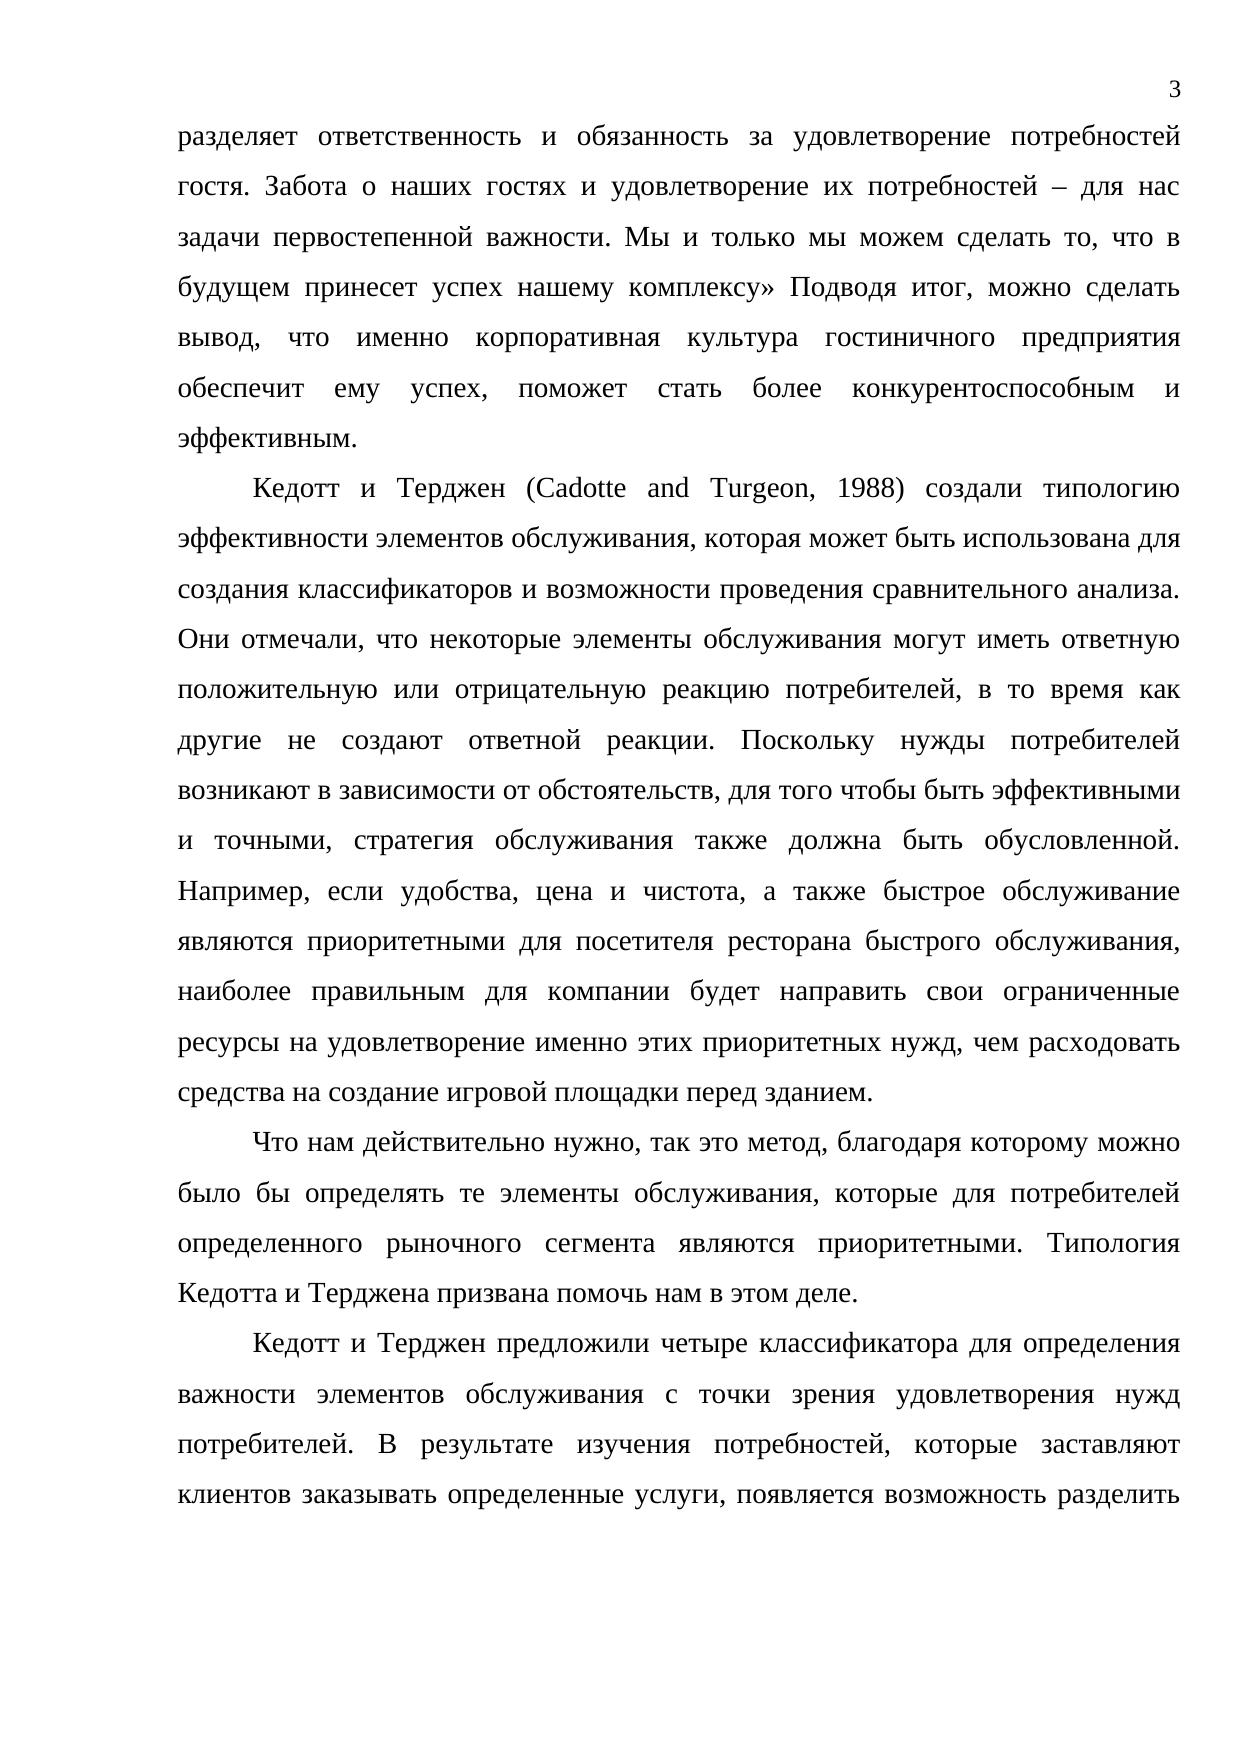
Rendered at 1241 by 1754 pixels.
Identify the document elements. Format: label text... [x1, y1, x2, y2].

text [177, 118, 1181, 453]
text Кедотт и Терджен (Cadotte and Turgeon, 1988) создали типологию эффективности элементов обслуживания, которая может быть использована для создания классификаторов и возможности проведения сравнительного анализа. Они отмечали, что некоторые элементы обслуживания могут иметь ответную положительную или отрицательную реакцию потребителей, в то время как другие не создают ответной реакции. Поскольку нужды потребителей возникают в зависимости от обстоятельств, для того чтобы быть эффективными и точными, стратегия обслуживания также должна быть обусловленной. Например, если удобства, цена и чистота, а также быстрое обслуживание являются приоритетными для посетителя ресторана быстрого обслуживания, наиболее правильным для компании будет направить свои ограниченные ресурсы на удовлетворение именно этих приоритетных нужд, чем расходовать средства на создание игровой площадки перед зданием. [177, 470, 1181, 1108]
text Что нам действительно нужно, так это метод, благодаря которому можно было бы определять те элементы обслуживания, которые для потребителей определенного рыночного сегмента являются приоритетными. Типология Кедотта и Терджена призвана помочь нам в этом деле. [177, 1124, 1181, 1309]
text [177, 1326, 1181, 1510]
